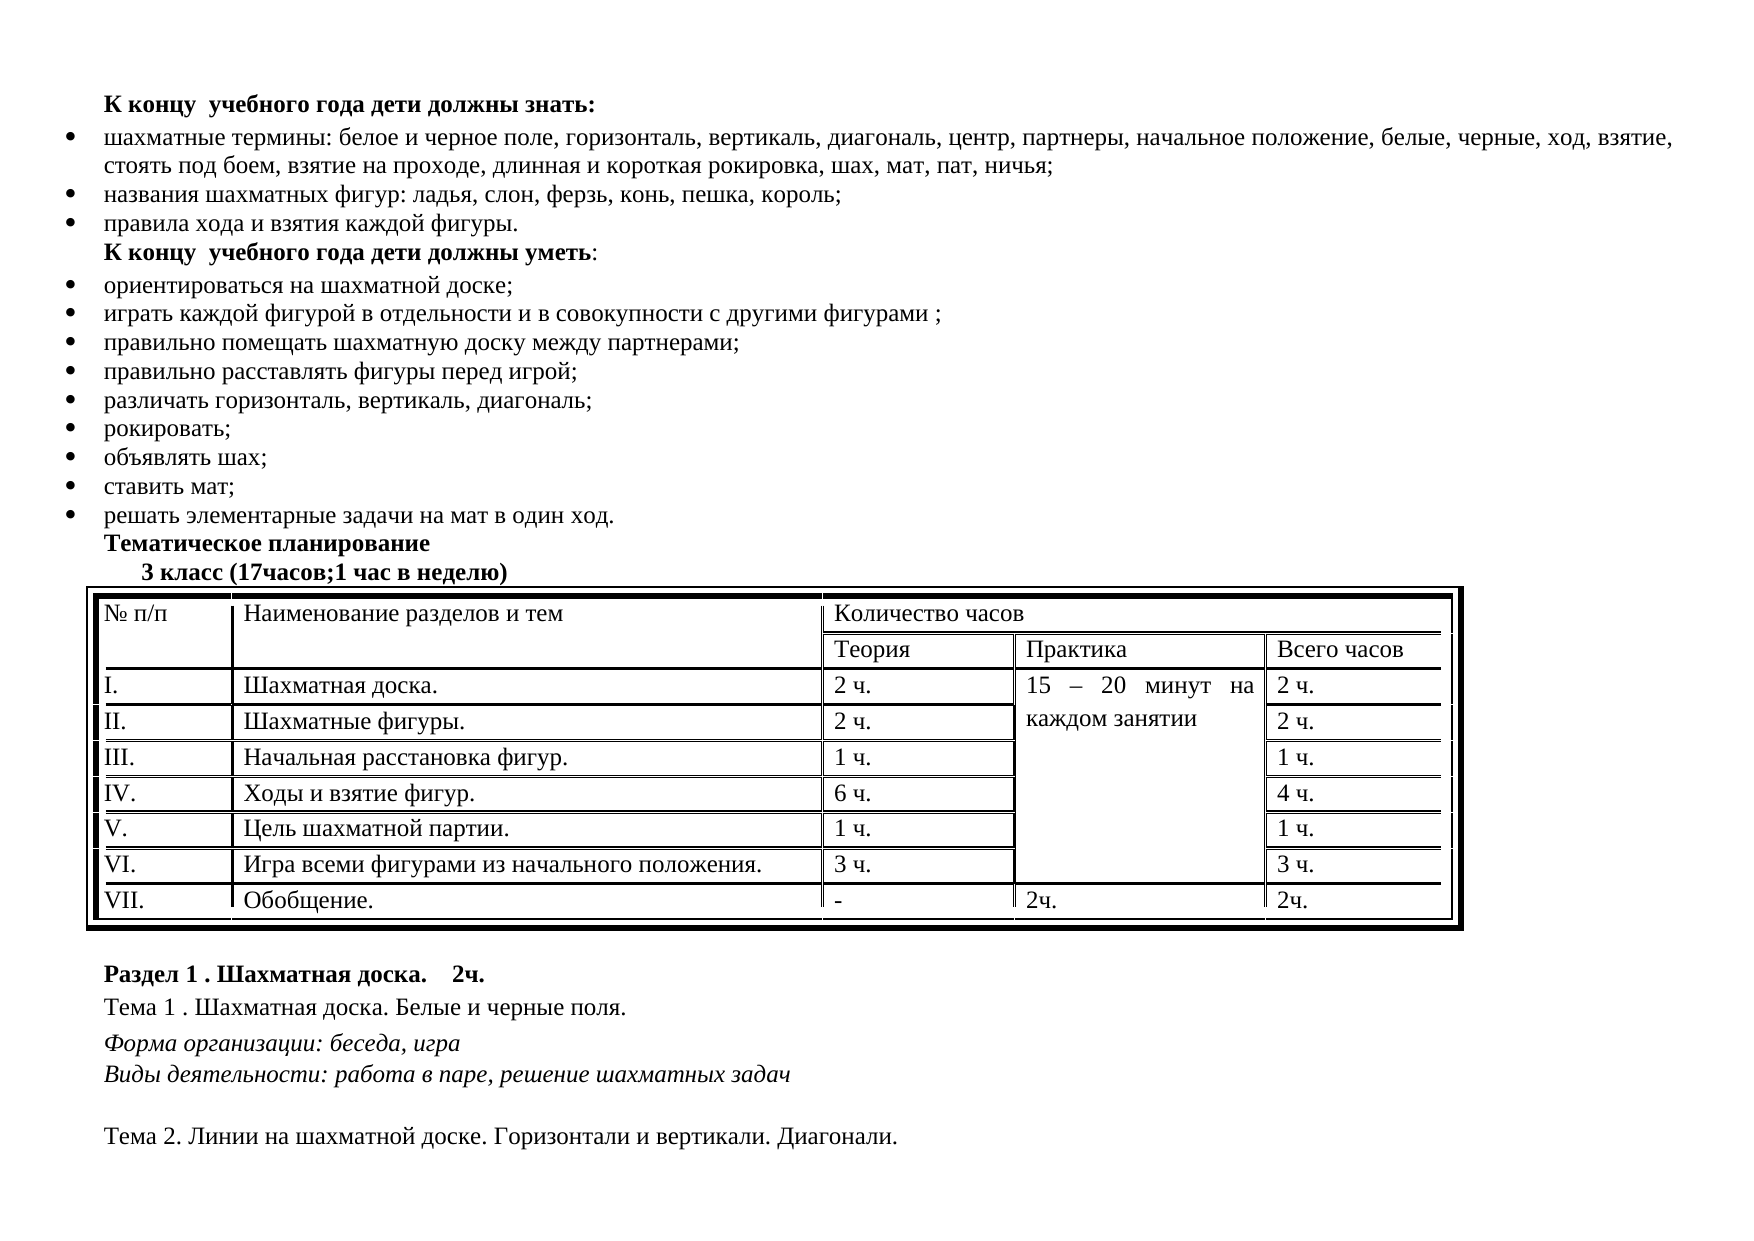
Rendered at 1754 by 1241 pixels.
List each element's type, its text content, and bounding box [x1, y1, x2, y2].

table_cell Шахматные фигуры. [234, 706, 821, 739]
table_cell Цель шахматной партии. [234, 814, 821, 846]
table_header Наименование разделов и тем [232, 594, 823, 667]
table_cell V. [99, 810, 231, 846]
text Тема 1 . Шахматная доска. Белые и черные поля. [103, 992, 1683, 1021]
table_cell III. [92, 739, 232, 774]
table_cell Ходы и взятие фигур. [234, 778, 821, 810]
table_cell 1 ч. [1267, 810, 1452, 846]
table_cell Шахматная доска. [234, 670, 821, 703]
table_cell VII. [99, 882, 232, 918]
table_cell Практика [1016, 635, 1264, 667]
table_cell 3 ч. [824, 850, 1013, 882]
table_cell 1 ч. [824, 814, 1013, 846]
table_cell 6 ч. [824, 778, 1013, 810]
text К концу учебного года дети должны уметь: [103, 237, 1683, 265]
list правила хода и взятия каждой фигуры. [66, 208, 1683, 237]
list правильно расставлять фигуры перед игрой; [66, 356, 1683, 385]
list объявлять шах; [66, 442, 1683, 471]
text К концу учебного года дети должны знать: [103, 89, 1683, 117]
list ставить мат; [66, 471, 1683, 500]
text Тема 2. Линии на шахматной доске. Горизонтали и вертикали. Диагонали. [103, 1121, 1683, 1149]
table_cell 2 ч. [1267, 667, 1451, 703]
table_cell 2 ч. [824, 706, 1013, 739]
table_cell 1 ч. [824, 742, 1013, 774]
list правильно помещать шахматную доску между партнерами; [66, 327, 1683, 356]
list решать элементарные задачи на мат в один ход. [66, 500, 1683, 528]
table_cell II. [92, 703, 231, 739]
list названия шахматных фигур: ладья, слон, ферзь, конь, пешка, король; [66, 179, 1683, 208]
table_cell IV. [99, 775, 231, 810]
table_cell 2ч. [1015, 885, 1266, 918]
list различать горизонталь, вертикаль, диагональ; [66, 385, 1683, 413]
list играть каждой фигурой в отдельности и в совокупности с другими фигурами ; [66, 298, 1683, 327]
table_cell 3 ч. [1267, 846, 1452, 882]
list рокировать; [66, 413, 1683, 442]
table_cell 4 ч. [1267, 775, 1452, 810]
text Тематическое планирование [103, 528, 1683, 557]
table_cell 2 ч. [824, 670, 1013, 703]
table_cell VI. [99, 846, 231, 882]
table_cell I. [99, 667, 231, 703]
table_header № п/п [92, 588, 232, 667]
table_cell Начальная расстановка фигур. [234, 742, 821, 774]
table_cell Игра всеми фигурами из начального положения. [234, 850, 821, 882]
table_cell Теория [824, 635, 1013, 667]
text Форма организации: беседа, игра [103, 1025, 1683, 1056]
table_cell - [823, 885, 1014, 918]
table_cell 15 – 20 минут на каждом занятии [1016, 670, 1264, 882]
table_cell 1 ч. [1266, 739, 1458, 774]
table_cell Обобщение. [232, 885, 823, 918]
list шахматные термины: белое и черное поле, горизонталь, вертикаль, диагональ, центр, партнеры, начальное положение, белые, черные, ход, взятие, стоять под боем, взятие на проходе, длинная и короткая рокировка, шах, мат, пат, ничья; [66, 122, 1683, 179]
table_header Количество часов [823, 588, 1458, 631]
text Раздел 1 . Шахматная доска. 2ч. [103, 959, 1683, 988]
table_cell 2ч. [1266, 882, 1451, 918]
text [103, 1056, 1683, 1088]
table_cell Всего часов [1267, 631, 1452, 667]
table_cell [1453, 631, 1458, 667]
list 3 класс (17часов;1 час в неделю) [141, 557, 1683, 586]
list ориентироваться на шахматной доске; [66, 270, 1683, 298]
table_cell 2 ч. [1267, 703, 1458, 739]
